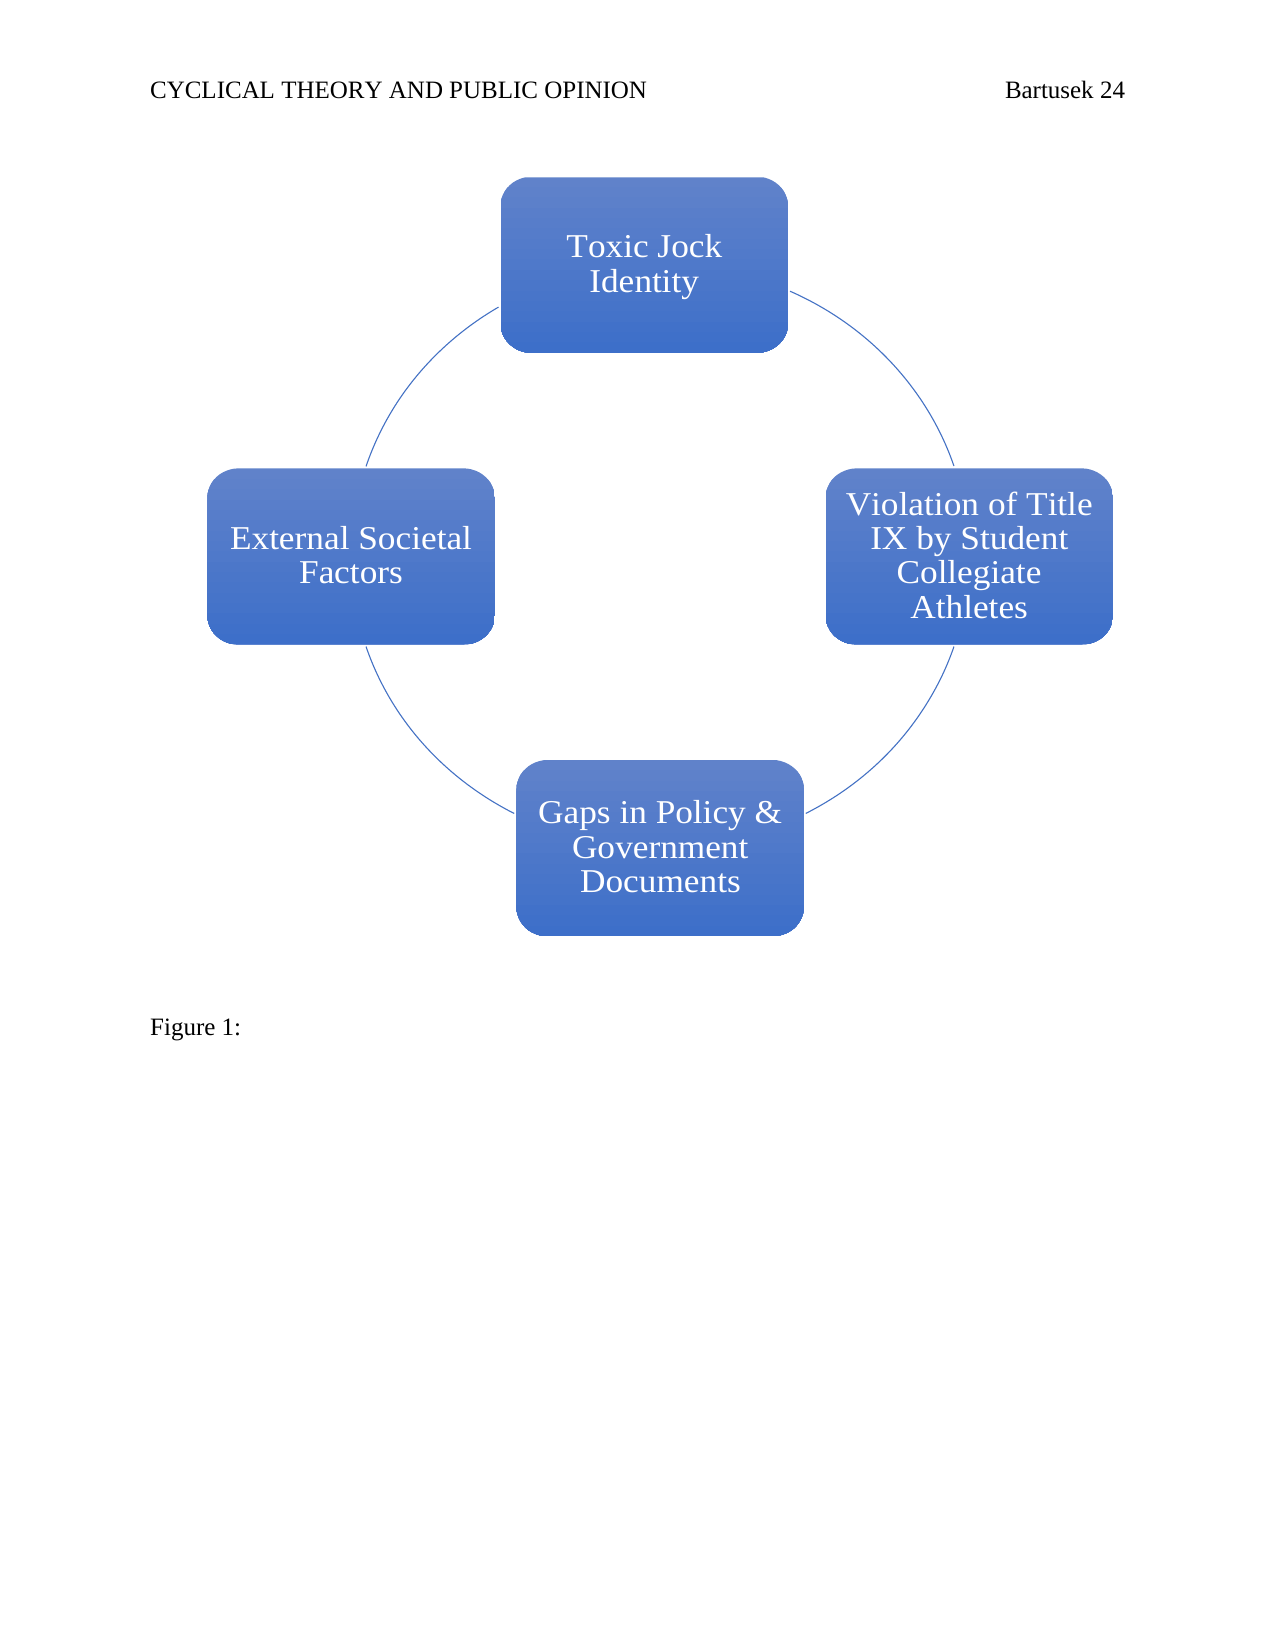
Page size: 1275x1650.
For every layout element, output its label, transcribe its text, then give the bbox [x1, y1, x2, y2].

text Figure 1: [150, 1012, 1125, 1041]
